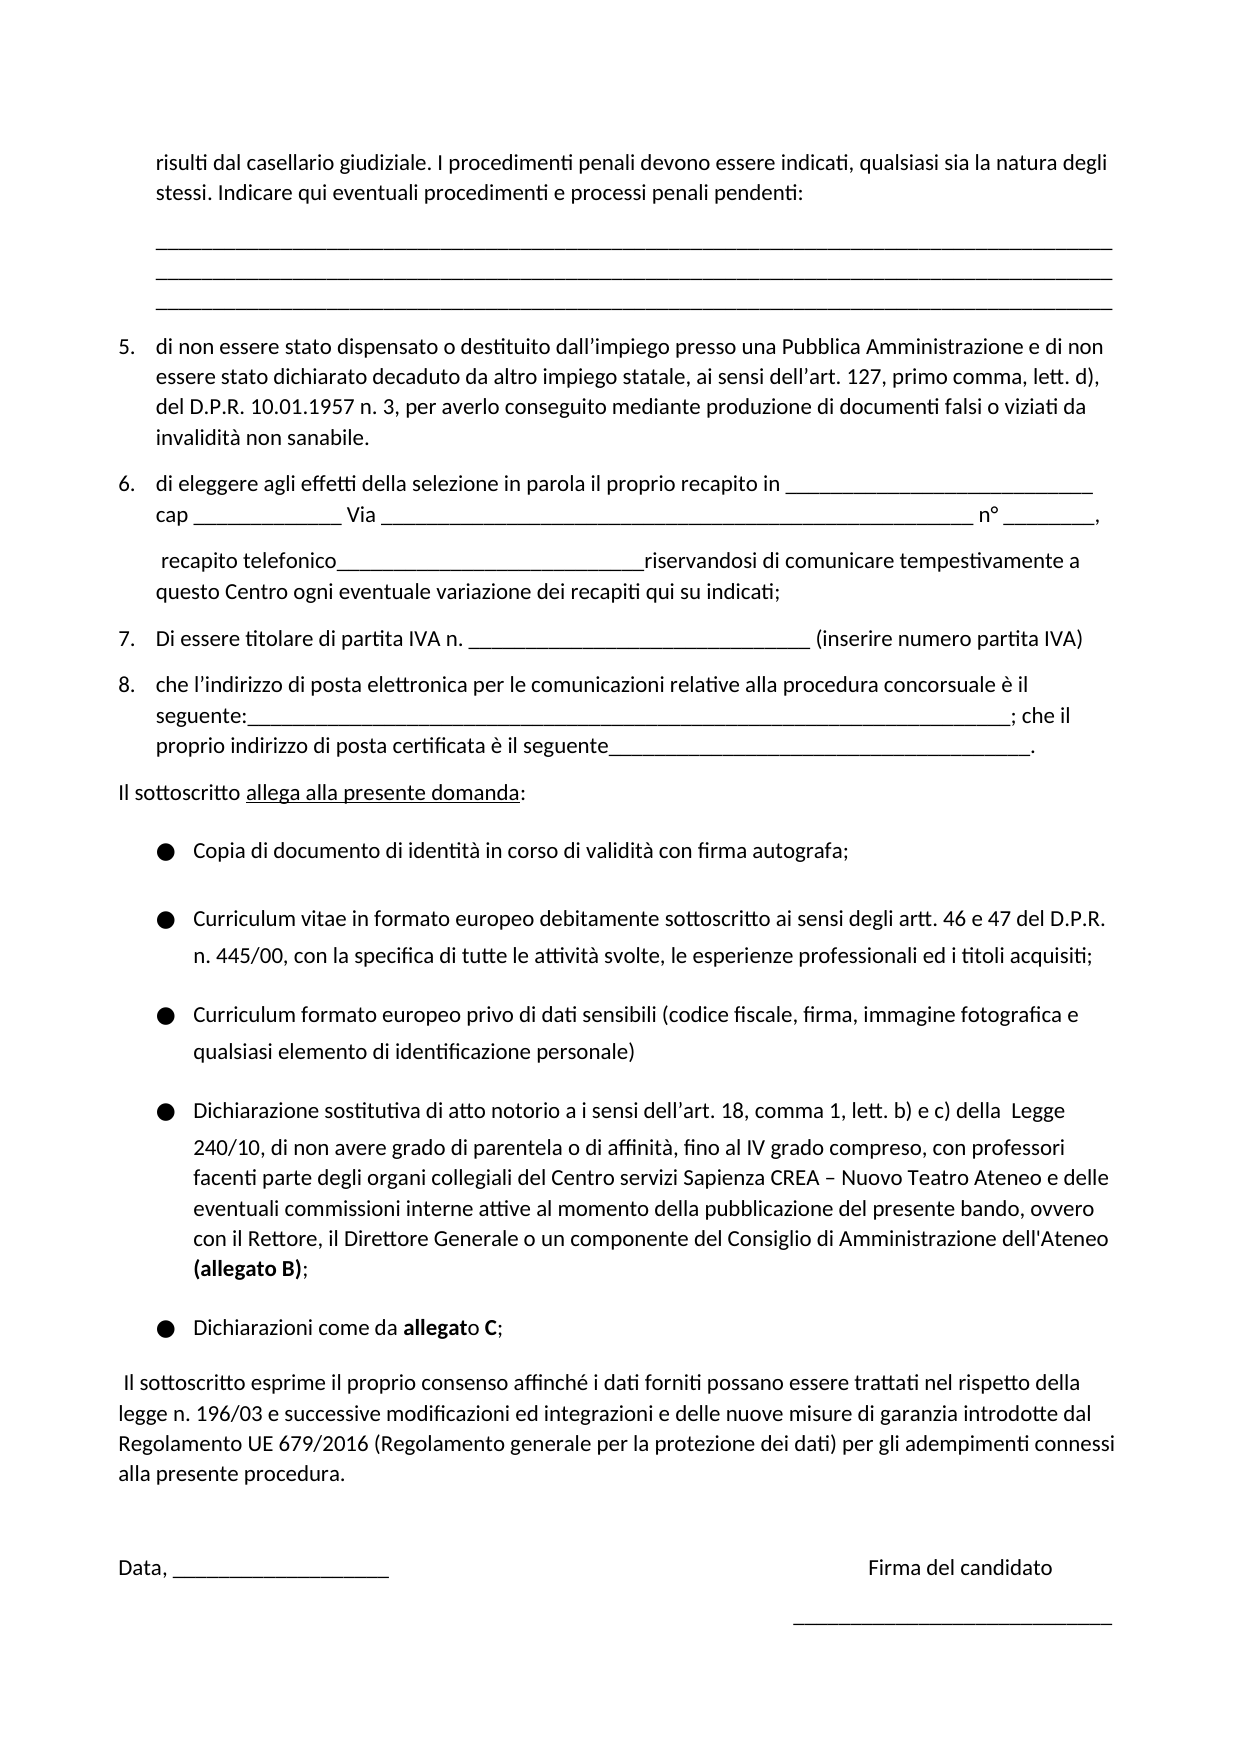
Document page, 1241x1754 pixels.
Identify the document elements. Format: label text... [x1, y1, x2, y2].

text Data, ___________________ Firma del candidato [118, 1553, 1122, 1581]
list Di essere titolare di partita IVA n. ______________________________ (inserire numero partita IVA) [118, 624, 1122, 652]
list Curriculum formato europeo privo di dati sensibili (codice fiscale, firma, immagine fotografica e qualsiasi elemento di identificazione personale) [156, 988, 1122, 1065]
text ____________________________________________________________________________________________________________________________________________________________________________________________________________________________________________________________ [156, 225, 1122, 313]
text recapito telefonico___________________________riservandosi di comunicare tempestivamente a questo Centro ogni eventuale variazione dei recapiti qui su indicati; [156, 547, 1122, 605]
text Il sottoscritto allega alla presente domanda: [118, 778, 1122, 806]
list Copia di documento di identità in corso di validità con firma autografa; [156, 825, 1122, 872]
text Il sottoscritto esprime il proprio consenso affinché i dati forniti possano essere trattati nel rispetto della legge n. 196/03 e successive modificazioni ed integrazioni e delle nuove misure di garanzia introdotte dal Regolamento UE 679/2016 (Regolamento generale per la protezione dei dati) per gli adempimenti connessi alla presente procedura. [118, 1368, 1122, 1487]
list Dichiarazione sostitutiva di atto notorio a i sensi dell’art. 18, comma 1, lett. b) e c) della Legge 240/10, di non avere grado di parentela o di affinità, fino al IV grado compreso, con professori facenti parte degli organi collegiali del Centro servizi Sapienza CREA – Nuovo Teatro Ateneo e delle eventuali commissioni interne attive al momento della pubblicazione del presente bando, ovvero con il Rettore, il Direttore Generale o un componente del Consiglio di Amministrazione dell'Ateneo (allegato B); [156, 1084, 1122, 1282]
list Dichiarazioni come da allegato C; [156, 1301, 1122, 1348]
list di non essere stato dispensato o destituito dall’impiego presso una Pubblica Amministrazione e di non essere stato dichiarato decaduto da altro impiego statale, ai sensi dell’art. 127, primo comma, lett. d), del D.P.R. 10.01.1957 n. 3, per averlo conseguito mediante produzione di documenti falsi o viziati da invalidità non sanabile. [118, 332, 1122, 451]
list che l’indirizzo di posta elettronica per le comunicazioni relative alla procedura concorsuale è il seguente:___________________________________________________________________; che il proprio indirizzo di posta certificata è il seguente_____________________________________. [118, 671, 1122, 759]
text ____________________________ [118, 1600, 1122, 1628]
list Curriculum vitae in formato europeo debitamente sottoscritto ai sensi degli artt. 46 e 47 del D.P.R. n. 445/00, con la specifica di tutte le attività svolte, le esperienze professionali ed i titoli acquisiti; [156, 892, 1122, 969]
list di eleggere agli effetti della selezione in parola il proprio recapito in ___________________________ cap _____________ Via ____________________________________________________ n° ________, [118, 469, 1122, 528]
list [118, 148, 1122, 206]
